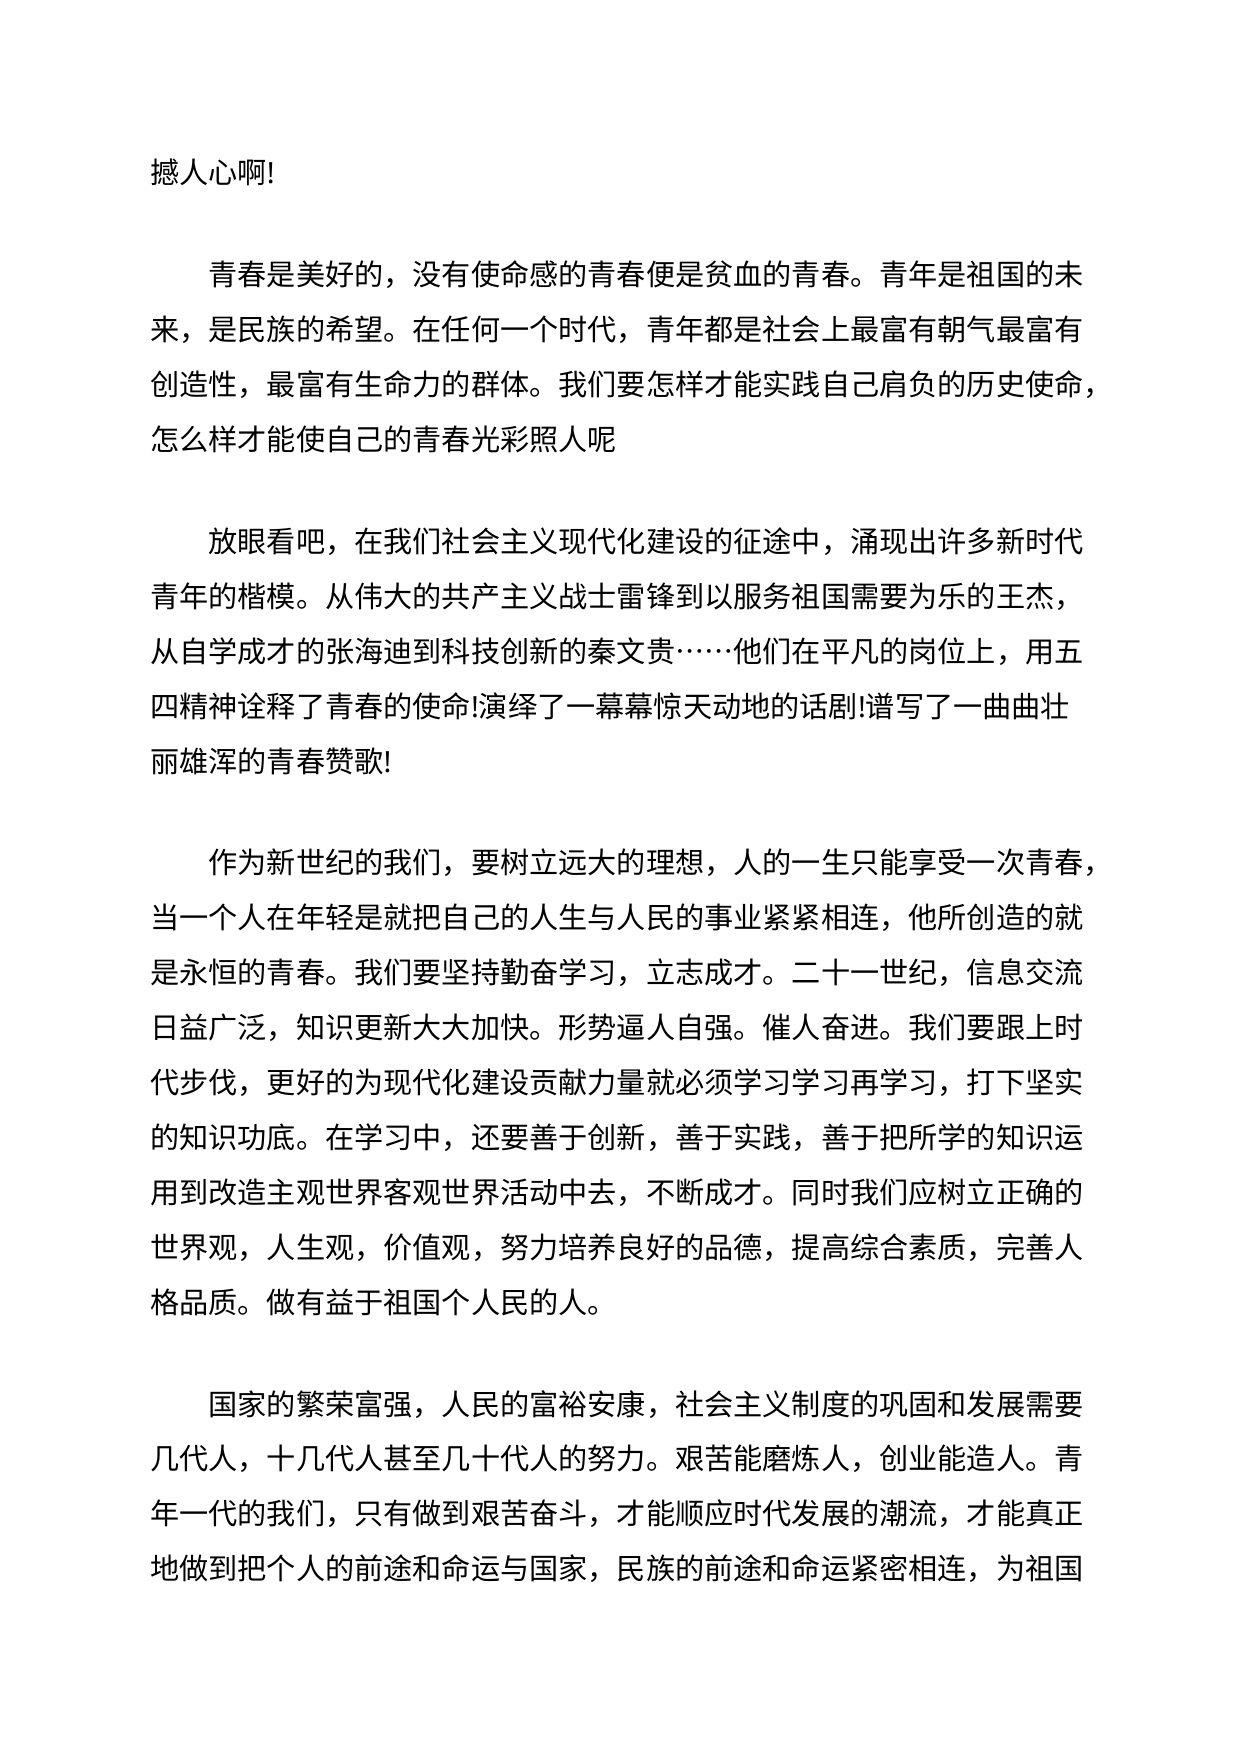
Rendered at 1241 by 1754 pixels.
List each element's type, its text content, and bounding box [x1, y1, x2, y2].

text 放眼看吧，在我们社会主义现代化建设的征途中，涌现出许多新时代青年的楷模。从伟大的共产主义战士雷锋到以服务祖国需要为乐的王杰，从自学成才的张海迪到科技创新的秦文贵……他们在平凡的岗位上，用五四精神诠释了青春的使命!演绎了一幕幕惊天动地的话剧!谱写了一曲曲壮丽雄浑的青春赞歌! [150, 518, 1090, 781]
text 青春是美好的，没有使命感的青春便是贫血的青春。青年是祖国的未来，是民族的希望。在任何一个时代，青年都是社会上最富有朝气最富有创造性，最富有生命力的群体。我们要怎样才能实践自己肩负的历史使命，怎么样才能使自己的青春光彩照人呢 [150, 252, 1090, 459]
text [150, 1381, 1090, 1588]
text 作为新世纪的我们，要树立远大的理想，人的一生只能享受一次青春，当一个人在年轻是就把自己的人生与人民的事业紧紧相连，他所创造的就是永恒的青春。我们要坚持勤奋学习，立志成才。二十一世纪，信息交流日益广泛，知识更新大大加快。形势逼人自强。催人奋进。我们要跟上时代步伐，更好的为现代化建设贡献力量就必须学习学习再学习，打下坚实的知识功底。在学习中，还要善于创新，善于实践，善于把所学的知识运用到改造主观世界客观世界活动中去，不断成才。同时我们应树立正确的世界观，人生观，价值观，努力培养良好的品德，提高综合素质，完善人格品质。做有益于祖国个人民的人。 [150, 840, 1090, 1322]
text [150, 150, 1090, 192]
